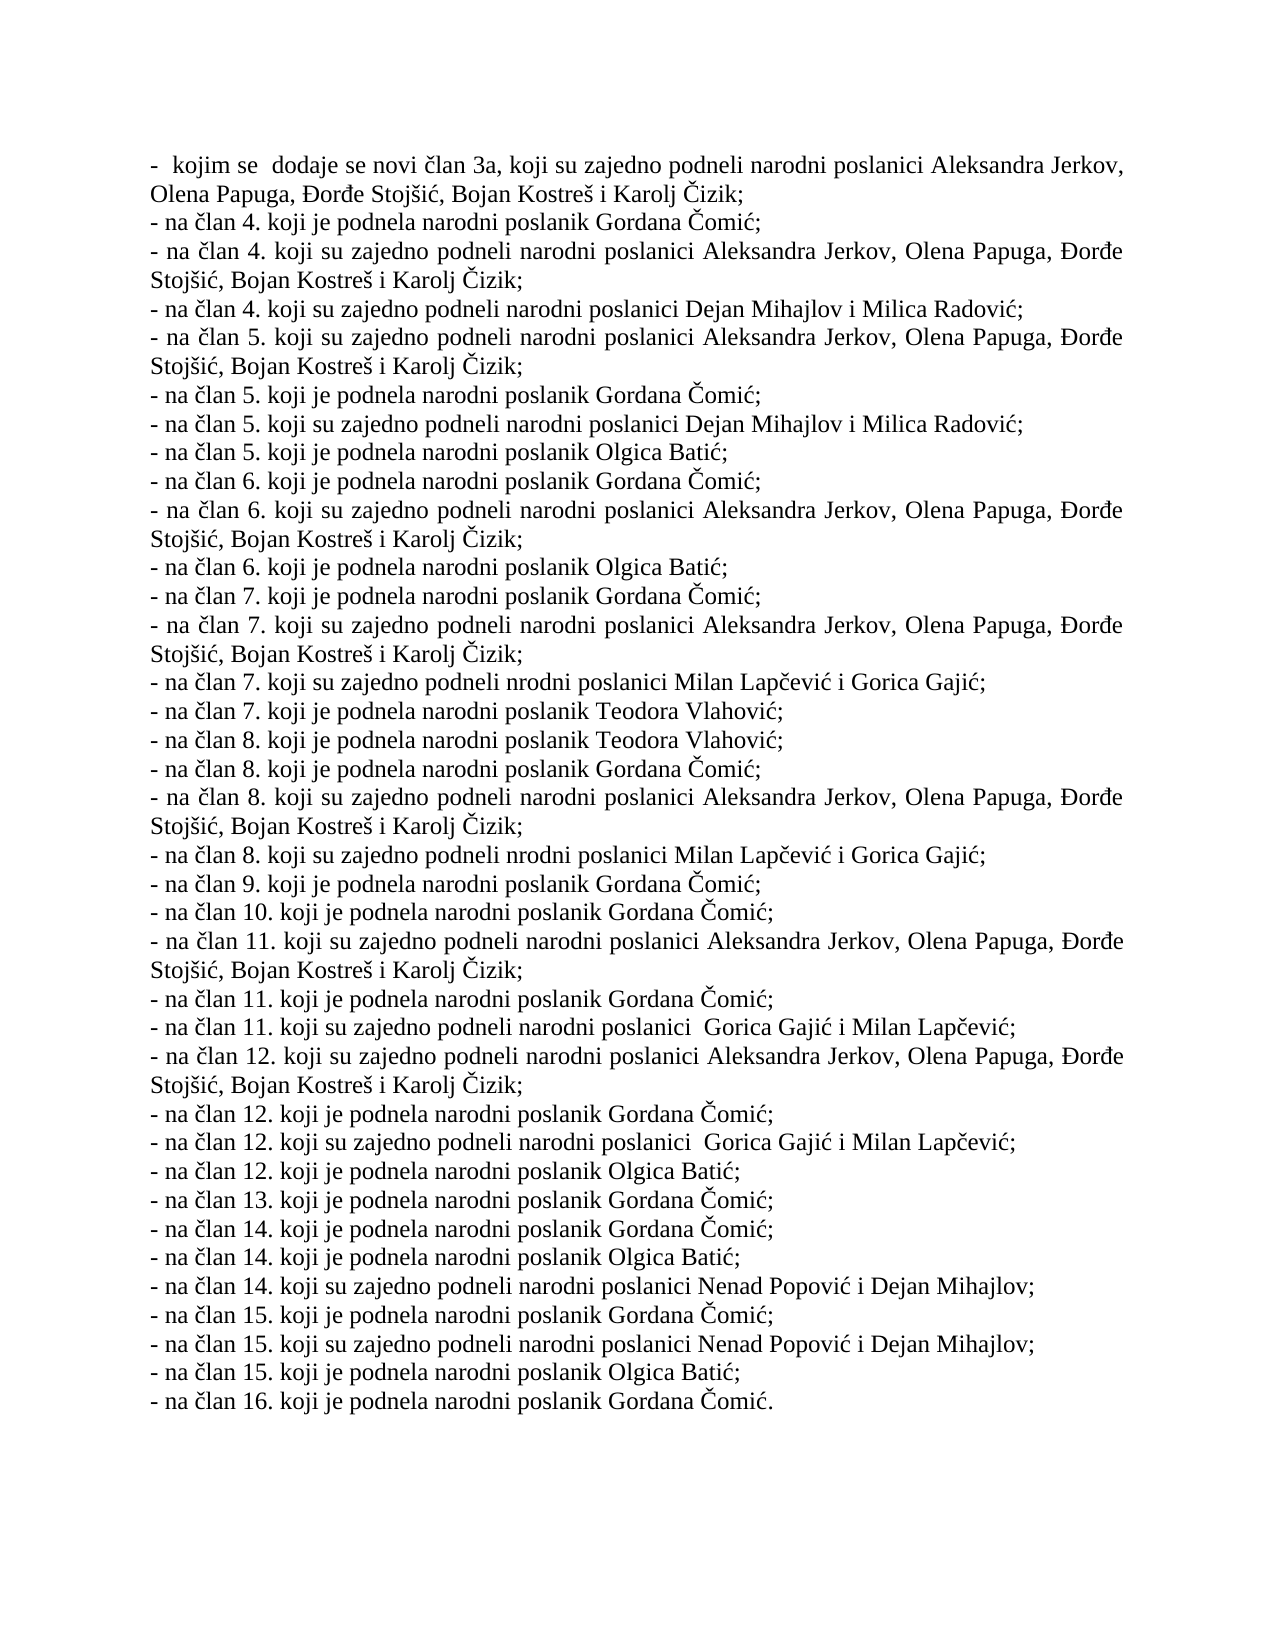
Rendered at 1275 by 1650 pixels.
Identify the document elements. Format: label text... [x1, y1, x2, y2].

text - na član 8. koji je podnela narodni poslanik Gordana Čomić; [150, 754, 1125, 782]
text - na član 6. koji su zajedno podneli narodni poslanici Aleksandra Jerkov, Olena Papuga, Đorđe Stojšić, Bojan Kostreš i Karolj Čizik; [150, 495, 1125, 552]
text - na član 5. koji je podnela narodni poslanik Olgica Batić; [150, 437, 1125, 466]
text - na član 5. koji su zajedno podneli narodni poslanici Dejan Mihajlov i Milica Radović; [150, 409, 1125, 437]
text - na član 4. koji su zajedno podneli narodni poslanici Dejan Mihajlov i Milica Radović; [150, 294, 1125, 322]
text - na član 11. koji je podnela narodni poslanik Gordana Čomić; [150, 984, 1125, 1012]
text - na član 13. koji je podnela narodni poslanik Gordana Čomić; [150, 1185, 1125, 1214]
text - na član 7. koji su zajedno podneli nrodni poslanici Milan Lapčević i Gorica Gajić; [150, 667, 1125, 696]
text - na član 11. koji su zajedno podneli narodni poslanici Aleksandra Jerkov, Olena Papuga, Đorđe Stojšić, Bojan Kostreš i Karolj Čizik; [150, 926, 1125, 984]
text - na član 10. koji je podnela narodni poslanik Gordana Čomić; [150, 897, 1125, 926]
text - na član 6. koji je podnela narodni poslanik Olgica Batić; [150, 552, 1125, 581]
text - na član 12. koji su zajedno podneli narodni poslanici Aleksandra Jerkov, Olena Papuga, Đorđe Stojšić, Bojan Kostreš i Karolj Čizik; [150, 1041, 1125, 1099]
text - na član 12. koji su zajedno podneli narodni poslanici Gorica Gajić i Milan Lapčević; [150, 1127, 1125, 1156]
text - na član 5. koji je podnela narodni poslanik Gordana Čomić; [150, 380, 1125, 409]
text - na član 7. koji je podnela narodni poslanik Teodora Vlahović; [150, 696, 1125, 725]
text - na član 15. koji su zajedno podneli narodni poslanici Nenad Popović i Dejan Mihajlov; [150, 1329, 1125, 1357]
text - na član 14. koji je podnela narodni poslanik Olgica Batić; [150, 1242, 1125, 1271]
text - kojim se dodaje se novi član 3a, koji su zajedno podneli narodni poslanici Aleksandra Jerkov, Olena Papuga, Đorđe Stojšić, Bojan Kostreš i Karolj Čizik; [150, 150, 1125, 207]
text - na član 4. koji su zajedno podneli narodni poslanici Aleksandra Jerkov, Olena Papuga, Đorđe Stojšić, Bojan Kostreš i Karolj Čizik; [150, 236, 1125, 294]
text - na član 15. koji je podnela narodni poslanik Gordana Čomić; [150, 1300, 1125, 1329]
text - na član 12. koji je podnela narodni poslanik Olgica Batić; [150, 1156, 1125, 1185]
text - na član 16. koji je podnela narodni poslanik Gordana Čomić. [150, 1386, 1125, 1415]
text - na član 8. koji su zajedno podneli nrodni poslanici Milan Lapčević i Gorica Gajić; [150, 840, 1125, 869]
text - na član 14. koji je podnela narodni poslanik Gordana Čomić; [150, 1214, 1125, 1242]
text - na član 11. koji su zajedno podneli narodni poslanici Gorica Gajić i Milan Lapčević; [150, 1012, 1125, 1041]
text - na član 15. koji je podnela narodni poslanik Olgica Batić; [150, 1357, 1125, 1386]
text - na član 6. koji je podnela narodni poslanik Gordana Čomić; [150, 466, 1125, 495]
text - na član 5. koji su zajedno podneli narodni poslanici Aleksandra Jerkov, Olena Papuga, Đorđe Stojšić, Bojan Kostreš i Karolj Čizik; [150, 322, 1125, 380]
text - na član 12. koji je podnela narodni poslanik Gordana Čomić; [150, 1099, 1125, 1127]
text - na član 7. koji je podnela narodni poslanik Gordana Čomić; [150, 581, 1125, 610]
text - na član 14. koji su zajedno podneli narodni poslanici Nenad Popović i Dejan Mihajlov; [150, 1271, 1125, 1300]
text - na član 4. koji je podnela narodni poslanik Gordana Čomić; [150, 207, 1125, 236]
text - na član 7. koji su zajedno podneli narodni poslanici Aleksandra Jerkov, Olena Papuga, Đorđe Stojšić, Bojan Kostreš i Karolj Čizik; [150, 610, 1125, 667]
text - na član 8. koji su zajedno podneli narodni poslanici Aleksandra Jerkov, Olena Papuga, Đorđe Stojšić, Bojan Kostreš i Karolj Čizik; [150, 782, 1125, 840]
text - na član 9. koji je podnela narodni poslanik Gordana Čomić; [150, 869, 1125, 897]
text - na član 8. koji je podnela narodni poslanik Teodora Vlahović; [150, 725, 1125, 754]
